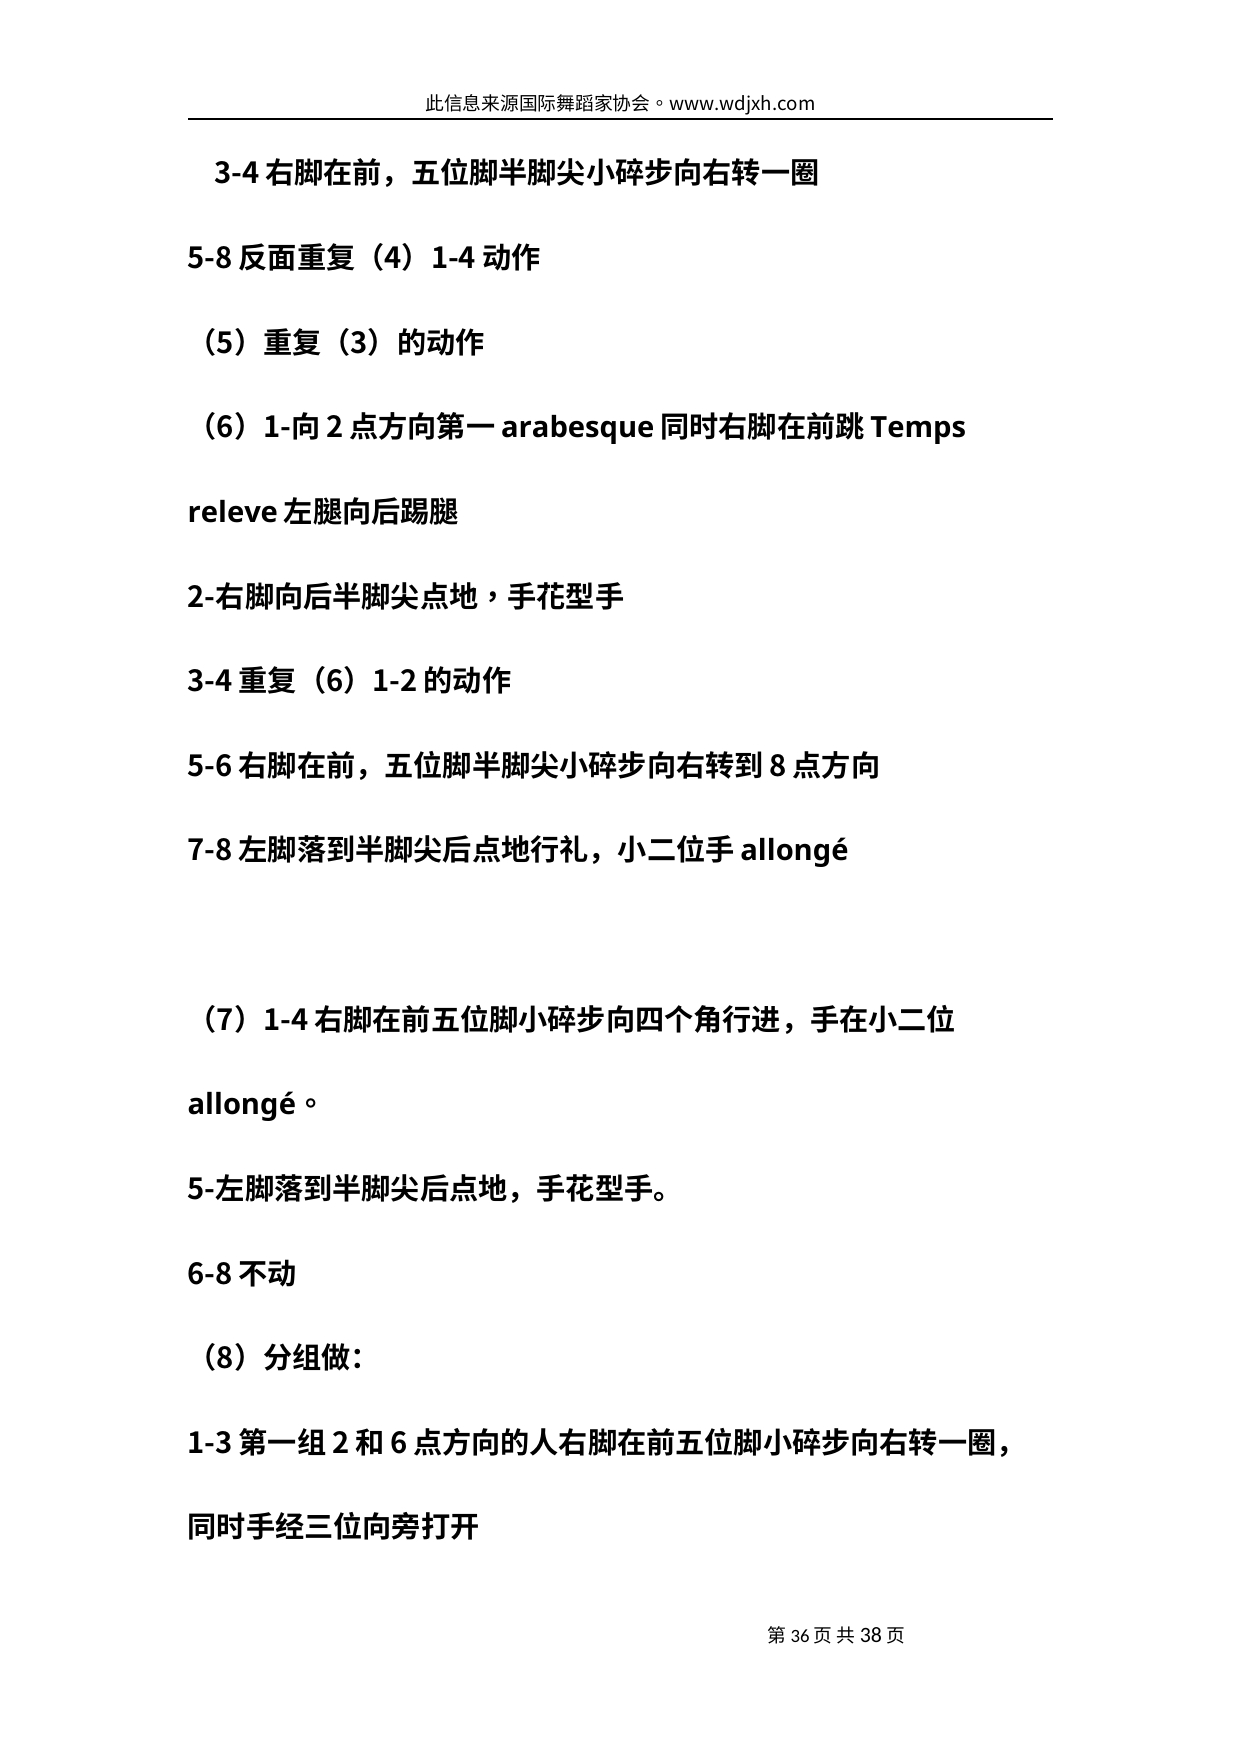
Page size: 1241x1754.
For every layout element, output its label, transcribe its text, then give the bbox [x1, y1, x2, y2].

text 6-8不动 [187, 1250, 1053, 1293]
text 3-4右脚在前，五位脚半脚尖小碎步向右转一圈 [187, 150, 1053, 192]
text 2-右脚向后半脚尖点地，手花型手 [187, 573, 1053, 616]
text 5-6右脚在前，五位脚半脚尖小碎步向右转到8点方向 [187, 742, 1053, 785]
text 3-4重复（6）1-2的动作 [187, 658, 1053, 700]
text 5-左脚落到半脚尖后点地，手花型手。 [187, 1166, 1053, 1208]
text （7）1-4右脚在前五位脚小碎步向四个角行进，手在小二位allongé。 [187, 996, 1053, 1123]
text （5）重复（3）的动作 [187, 319, 1053, 361]
text 1-3第一组2和6点方向的人右脚在前五位脚小碎步向右转一圈，同时手经三位向旁打开 [187, 1419, 1053, 1546]
text （8）分组做： [187, 1335, 1053, 1377]
text 5-8反面重复（4）1-4动作 [187, 234, 1053, 277]
text （6）1-向2点方向第一arabesque同时右脚在前跳Temps releve左腿向后踢腿 [187, 404, 1053, 531]
text 7-8左脚落到半脚尖后点地行礼，小二位手allongé [187, 827, 1053, 869]
